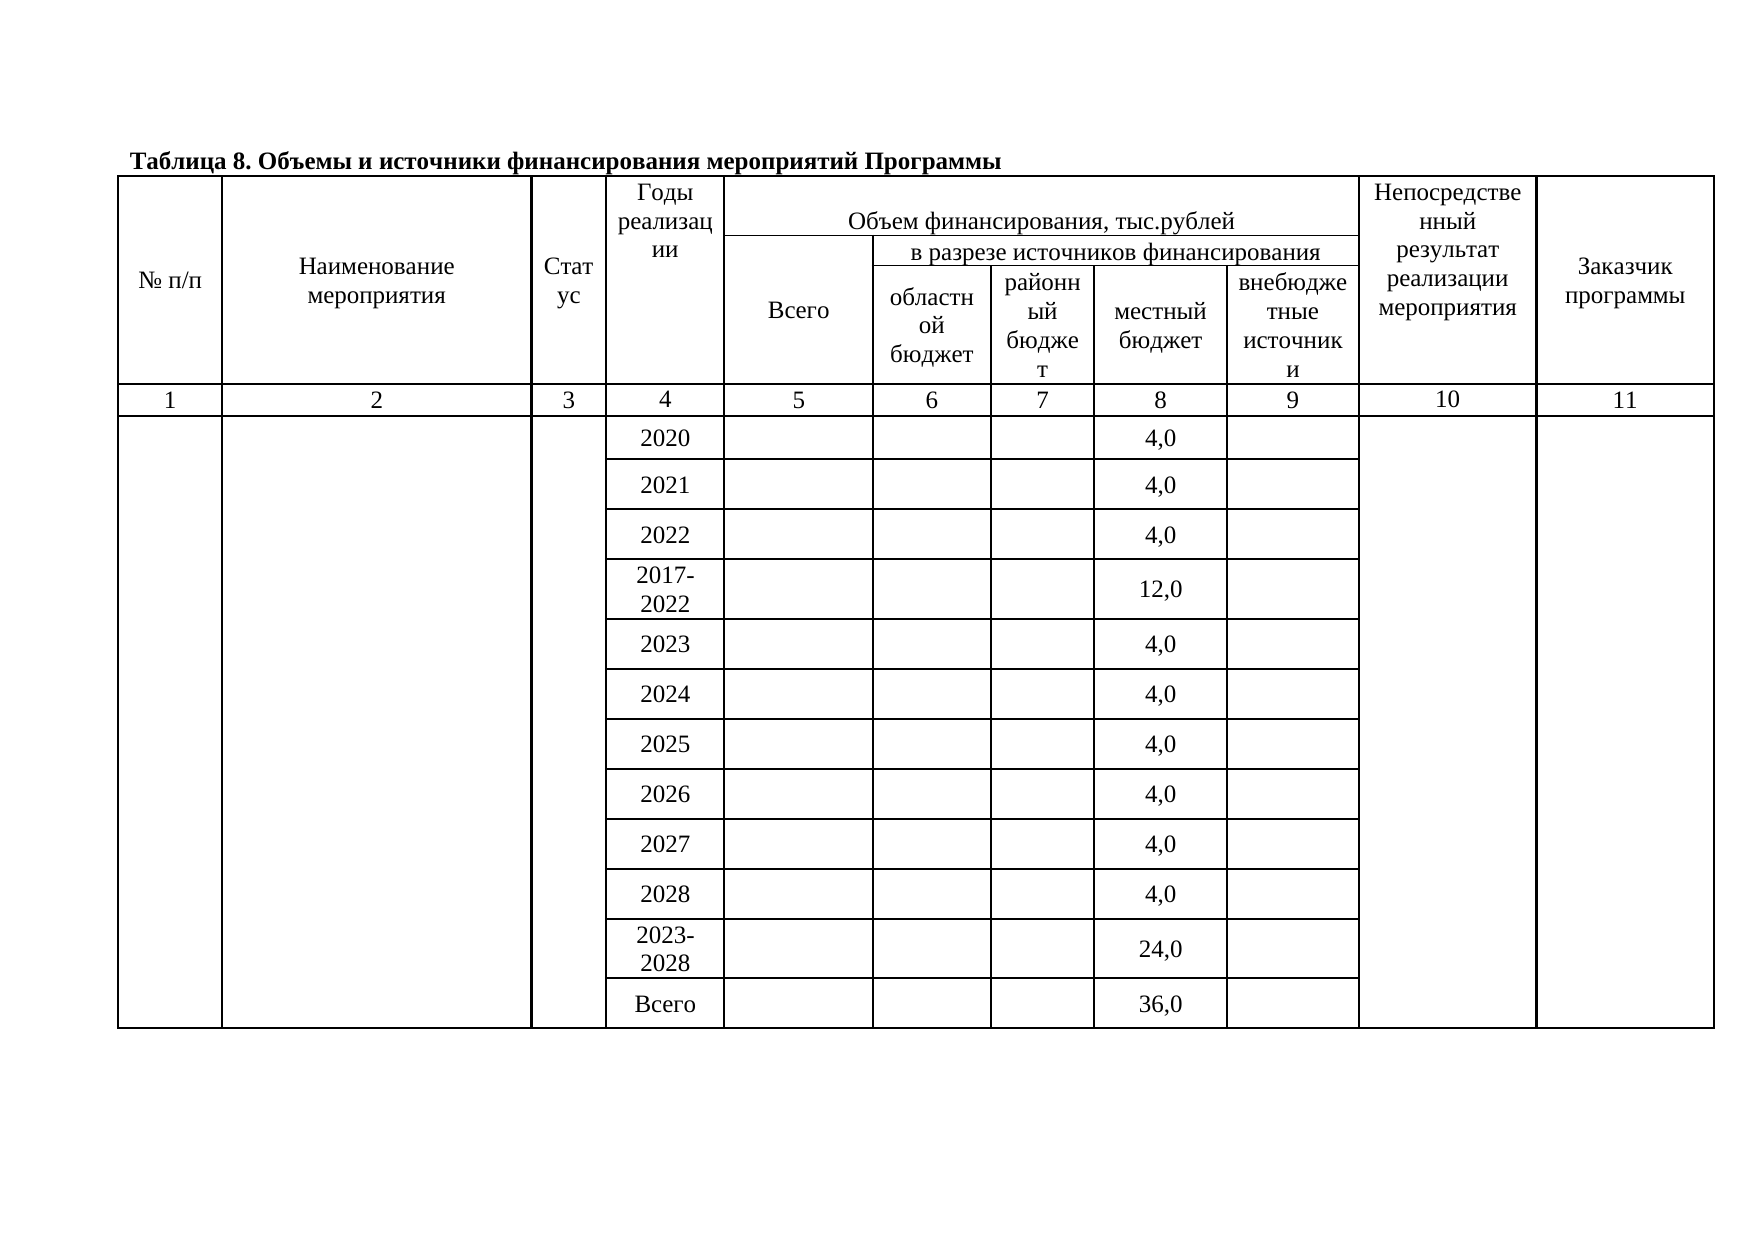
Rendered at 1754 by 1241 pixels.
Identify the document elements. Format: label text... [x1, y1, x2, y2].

table_cell [725, 770, 872, 818]
table_cell [725, 820, 872, 868]
table_cell 4,0 [1095, 870, 1226, 918]
table_cell [874, 920, 990, 977]
table_cell Заказчик программы [1538, 177, 1713, 382]
table_cell 3 [533, 385, 605, 415]
table_cell 4,0 [1095, 770, 1226, 818]
table_cell 4,0 [1095, 820, 1226, 868]
table_cell [725, 720, 872, 768]
table_cell [874, 820, 990, 868]
table_cell [725, 620, 872, 668]
table_cell 2021 [607, 460, 723, 508]
table_cell [725, 560, 872, 618]
table_cell 4,0 [1095, 460, 1226, 508]
table_cell [874, 560, 990, 618]
table_cell № п/п [119, 177, 221, 382]
table_cell [725, 670, 872, 718]
table_header Таблица 8. Объемы и источники финансирования мероприятий Программы [118, 89, 1713, 175]
table_cell [1228, 979, 1358, 1027]
table_cell 2017-2022 [607, 560, 723, 618]
table_cell 2 [223, 385, 530, 415]
table_cell 1 [119, 385, 221, 415]
table_cell Всего [607, 979, 723, 1027]
table_cell 4,0 [1095, 720, 1226, 768]
table_cell [992, 770, 1093, 818]
table_cell [992, 460, 1093, 508]
table_cell 2026 [607, 770, 723, 818]
table_cell [992, 560, 1093, 618]
table_cell [1228, 670, 1358, 718]
table_cell [725, 870, 872, 918]
table_cell [992, 720, 1093, 768]
table_cell 4 [607, 385, 723, 415]
table_cell [1228, 560, 1358, 618]
table_cell 2024 [607, 670, 723, 718]
table_cell [874, 460, 990, 508]
table_cell 2028 [607, 870, 723, 918]
table_cell [992, 820, 1093, 868]
table_cell [1228, 417, 1358, 458]
table_cell [992, 620, 1093, 668]
table_cell 11 [1538, 385, 1713, 415]
table_cell 4,0 [1095, 510, 1226, 558]
table_cell [874, 670, 990, 718]
table_cell Объем финансирования, тыс.рублей [725, 177, 1358, 234]
table_cell 2023 [607, 620, 723, 668]
table_cell 2023-2028 [607, 920, 723, 977]
table_cell 10 [1360, 385, 1535, 415]
table_cell 4,0 [1095, 670, 1226, 718]
table_cell Непосредственный результат реализации мероприятия [1360, 177, 1535, 382]
table_cell [1228, 460, 1358, 508]
table_cell 12,0 [1095, 560, 1226, 618]
table_cell 4,0 [1095, 417, 1226, 458]
table_cell [1228, 820, 1358, 868]
table_cell [725, 510, 872, 558]
table_cell Годы реализации [607, 177, 723, 382]
table_cell местный бюджет [1095, 266, 1226, 382]
table_cell [874, 510, 990, 558]
table_cell 36,0 [1095, 979, 1226, 1027]
table_cell внебюджетные источники [1228, 266, 1358, 382]
table_cell [992, 510, 1093, 558]
table_cell [874, 620, 990, 668]
table_cell в разрезе источников финансирования [874, 236, 1358, 265]
table_cell Всего [725, 236, 872, 382]
table_cell Статус [533, 177, 605, 382]
table_cell [725, 460, 872, 508]
table_cell [1228, 620, 1358, 668]
table_cell 2027 [607, 820, 723, 868]
table_cell [725, 417, 872, 458]
table_cell 7 [992, 385, 1093, 415]
table_cell [1228, 770, 1358, 818]
table_cell [874, 720, 990, 768]
table_cell [874, 417, 990, 458]
table_cell 2025 [607, 720, 723, 768]
table_cell [1228, 920, 1358, 977]
table_cell областной бюджет [874, 266, 990, 382]
table_cell [1228, 720, 1358, 768]
table_cell 2020 [607, 417, 723, 458]
table_cell 2022 [607, 510, 723, 558]
table_cell [992, 979, 1093, 1027]
table_cell [992, 670, 1093, 718]
table_cell [725, 920, 872, 977]
table_cell [992, 417, 1093, 458]
table_cell [874, 770, 990, 818]
table_cell 8 [1095, 385, 1226, 415]
table_cell [1228, 870, 1358, 918]
table_cell Наименование мероприятия [223, 177, 530, 382]
table_cell 5 [725, 385, 872, 415]
table_cell [1228, 510, 1358, 558]
table_cell [992, 920, 1093, 977]
table_cell [725, 979, 872, 1027]
table_cell районный бюджет [992, 266, 1093, 382]
table_cell 4,0 [1095, 620, 1226, 668]
table_cell 6 [874, 385, 990, 415]
table_cell [992, 870, 1093, 918]
table_cell [874, 870, 990, 918]
table_cell 9 [1228, 385, 1358, 415]
table_cell [874, 979, 990, 1027]
table_cell 24,0 [1095, 920, 1226, 977]
